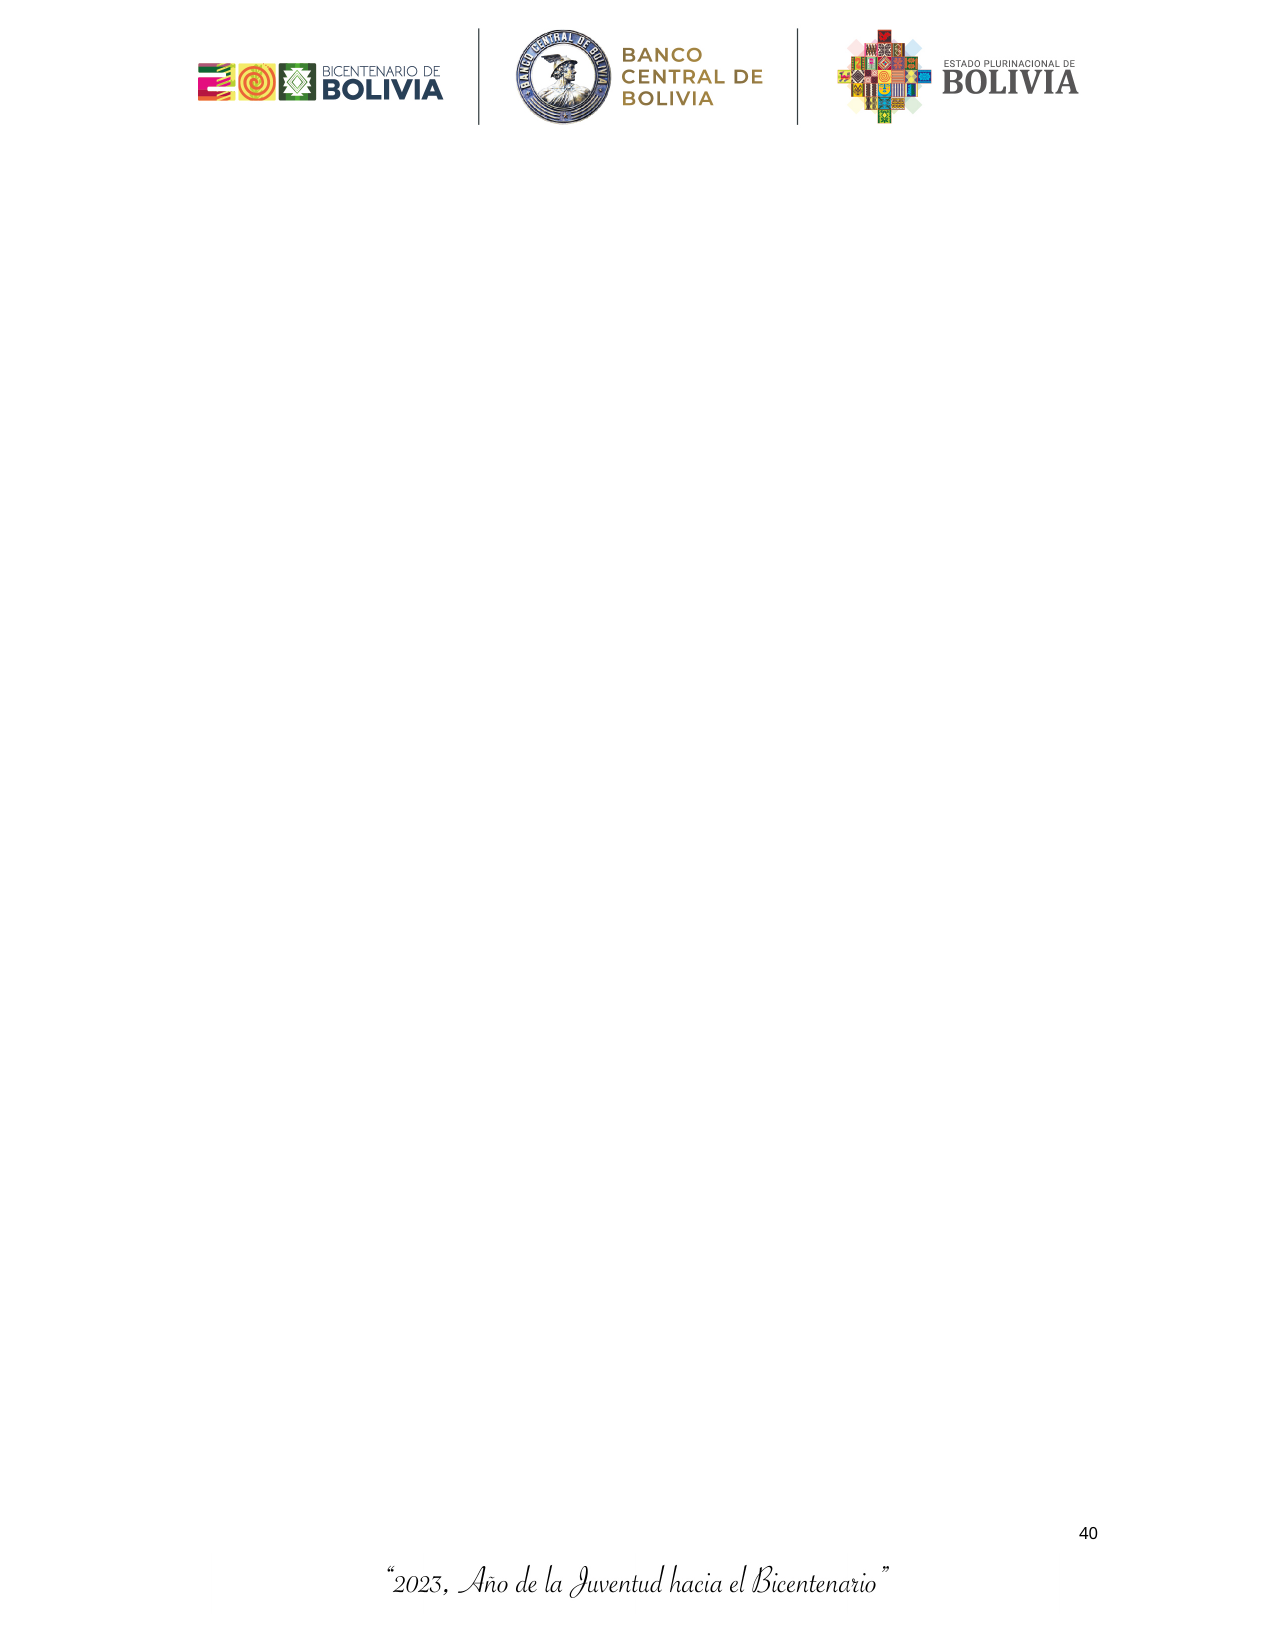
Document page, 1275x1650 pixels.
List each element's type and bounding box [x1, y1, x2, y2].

picture [0, 0, 1275, 128]
picture [0, 1553, 1272, 1614]
